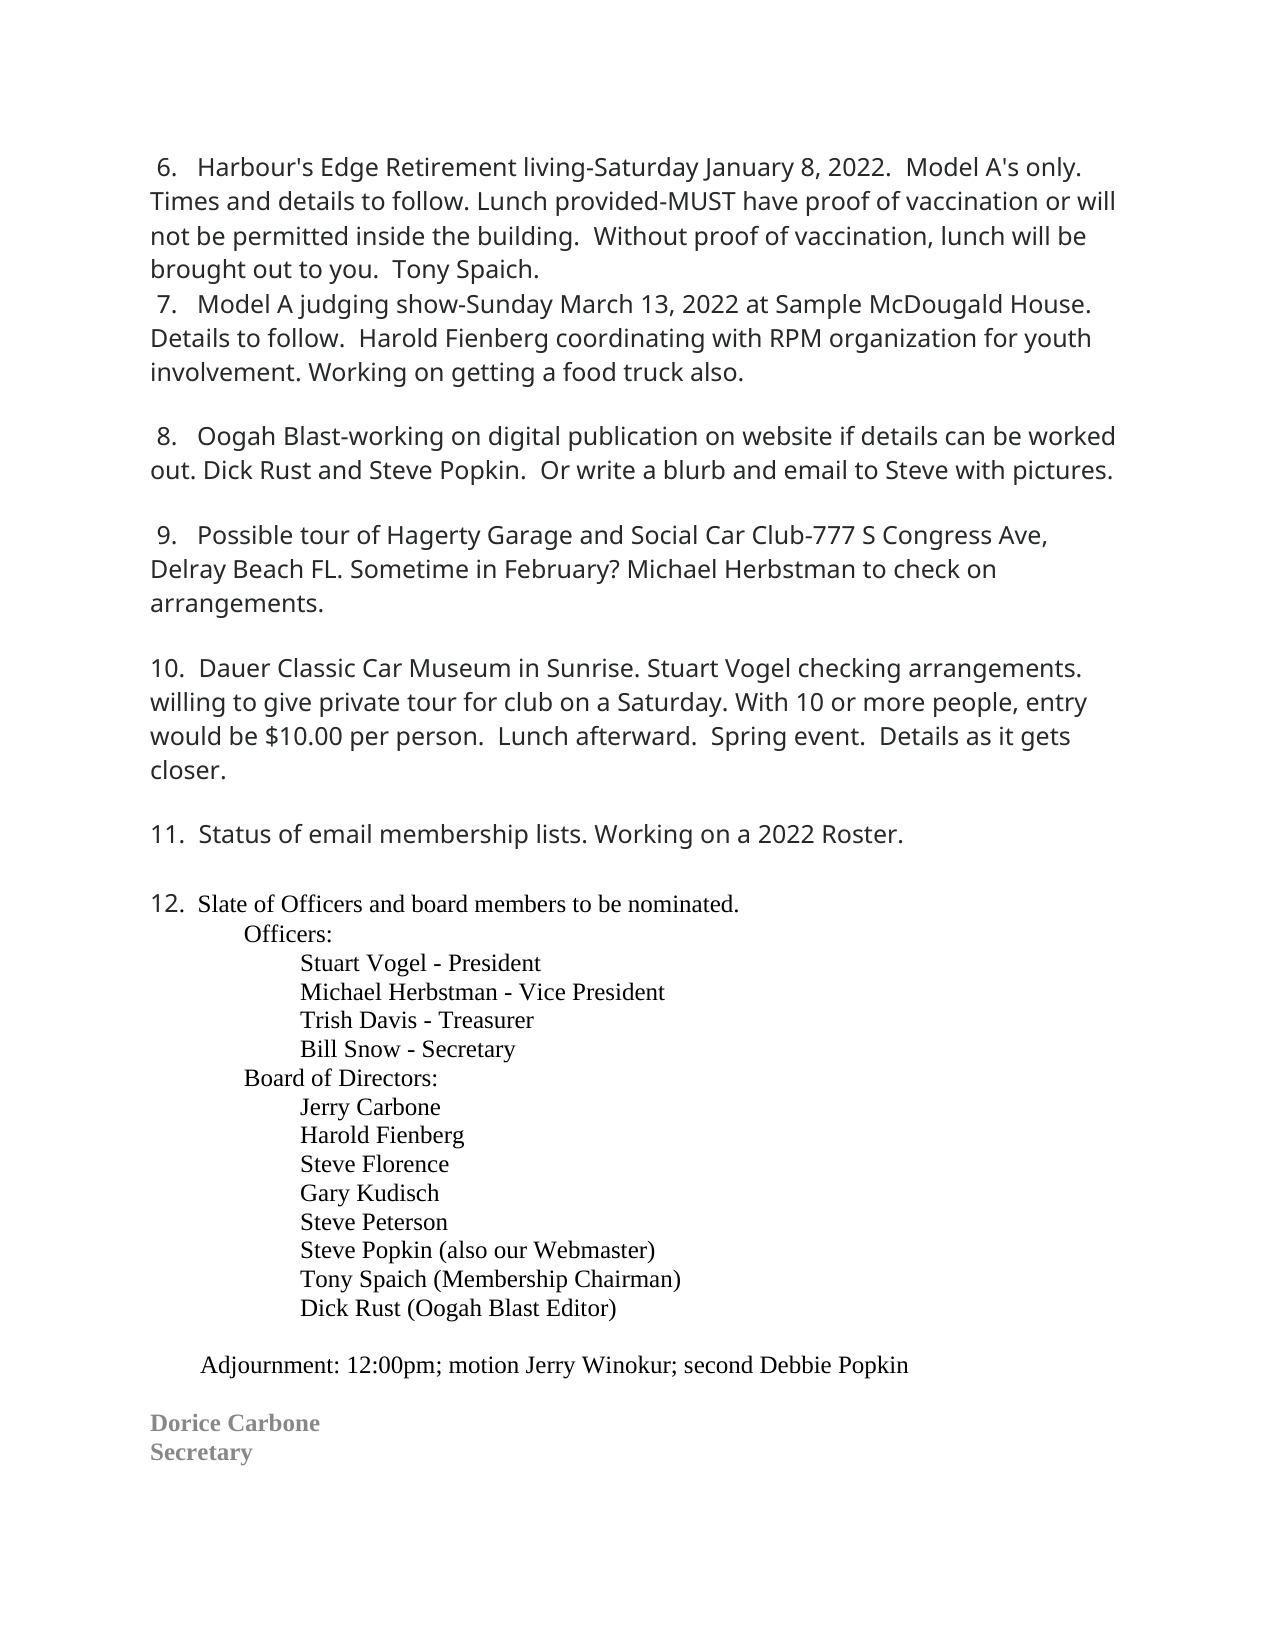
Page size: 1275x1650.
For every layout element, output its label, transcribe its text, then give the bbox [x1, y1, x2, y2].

text Steve Popkin (also our Webmaster) [150, 1236, 1125, 1264]
text Board of Directors: [150, 1063, 1125, 1092]
text Steve Peterson [150, 1207, 1125, 1236]
text Harold Fienberg [150, 1121, 1125, 1149]
text Officers: [150, 919, 1125, 948]
text Secretary [150, 1437, 1125, 1466]
text Steve Florence [150, 1149, 1125, 1178]
text Adjournment: 12:00pm; motion Jerry Winokur; second Debbie Popkin [150, 1351, 1125, 1379]
text 10. Dauer Classic Car Museum in Sunrise. Stuart Vogel checking arrangements. willing to give private tour for club on a Saturday. With 10 or more people, entry would be $10.00 per person. Lunch afterward. Spring event. Details as it gets closer. [150, 650, 1125, 817]
text 12. Slate of Officers and board members to be nominated. [150, 885, 1125, 919]
text 11. Status of email membership lists. Working on a 2022 Roster. [150, 817, 1125, 851]
text 8. Oogah Blast-working on digital publication on website if details can be worked out. Dick Rust and Steve Popkin. Or write a blurb and email to Steve with pictures. [150, 419, 1125, 518]
text 6. Harbour's Edge Retirement living-Saturday January 8, 2022. Model A's only. Times and details to follow. Lunch provided-MUST have proof of vaccination or will not be permitted inside the building. Without proof of vaccination, lunch will be brought out to you. Tony Spaich. [150, 150, 1125, 286]
text Dick Rust (Oogah Blast Editor) [150, 1293, 1125, 1322]
text 7. Model A judging show-Sunday March 13, 2022 at Sample McDougald House. Details to follow. Harold Fienberg coordinating with RPM organization for youth involvement. Working on getting a food truck also. [150, 286, 1125, 419]
text Jerry Carbone [150, 1092, 1125, 1121]
text Trish Davis - Treasurer [150, 1006, 1125, 1034]
text Bill Snow - Secretary [150, 1034, 1125, 1063]
text 9. Possible tour of Hagerty Garage and Social Car Club-777 S Congress Ave, Delray Beach FL. Sometime in February? Michael Herbstman to check on arrangements. [150, 518, 1125, 650]
text Michael Herbstman - Vice President [150, 977, 1125, 1006]
text Stuart Vogel - President [150, 948, 1125, 977]
text Dorice Carbone [150, 1408, 1125, 1437]
text Gary Kudisch [150, 1178, 1125, 1207]
text Tony Spaich (Membership Chairman) [150, 1264, 1125, 1293]
